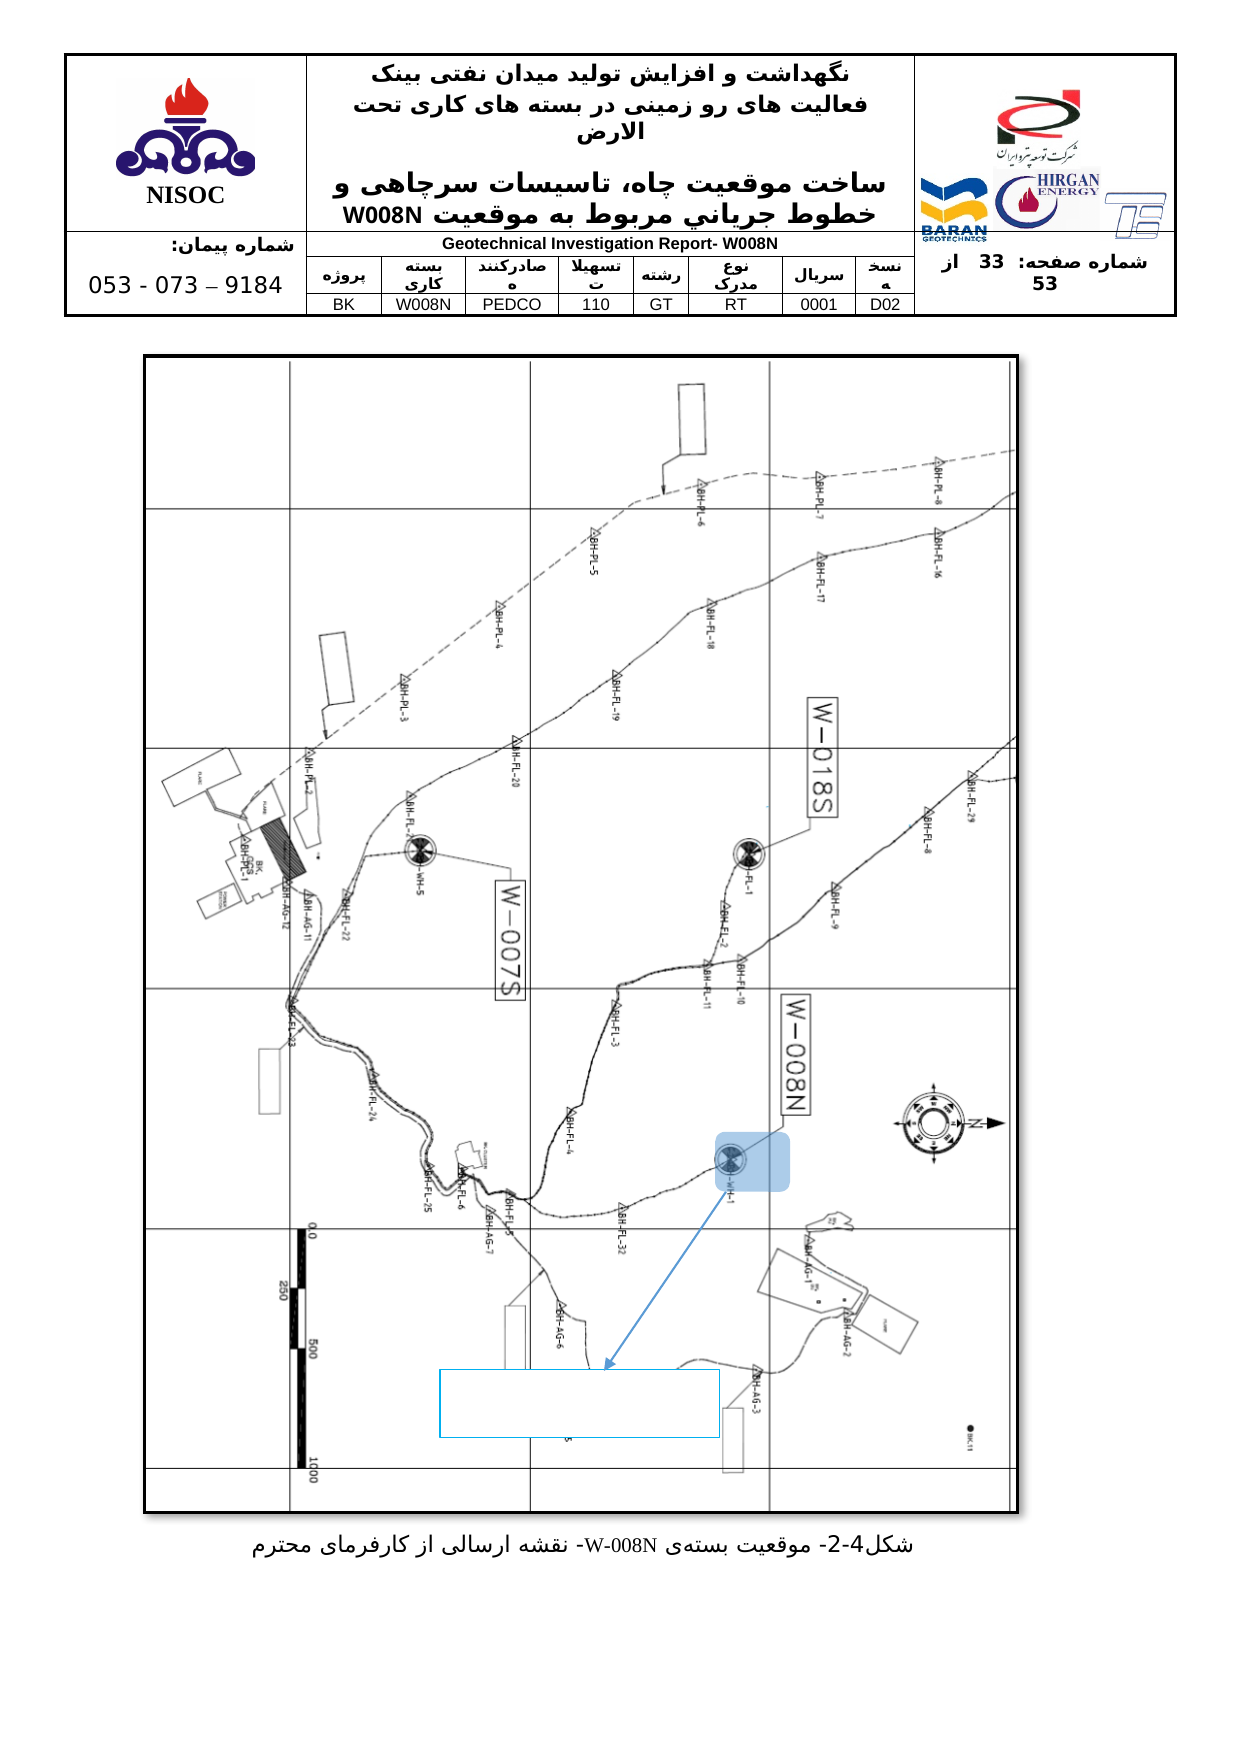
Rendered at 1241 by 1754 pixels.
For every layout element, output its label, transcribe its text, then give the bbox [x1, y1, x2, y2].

table_cell [715, 1131, 791, 1192]
picture [916, 173, 990, 231]
picture [116, 78, 255, 180]
text شکل4-2- موقعیت بسته‌ی W-008N- نقشه ارسالی از کارفرمای محترم [112, 1531, 1128, 1557]
picture [146, 359, 1015, 1511]
picture [916, 232, 990, 246]
picture [993, 89, 1102, 231]
